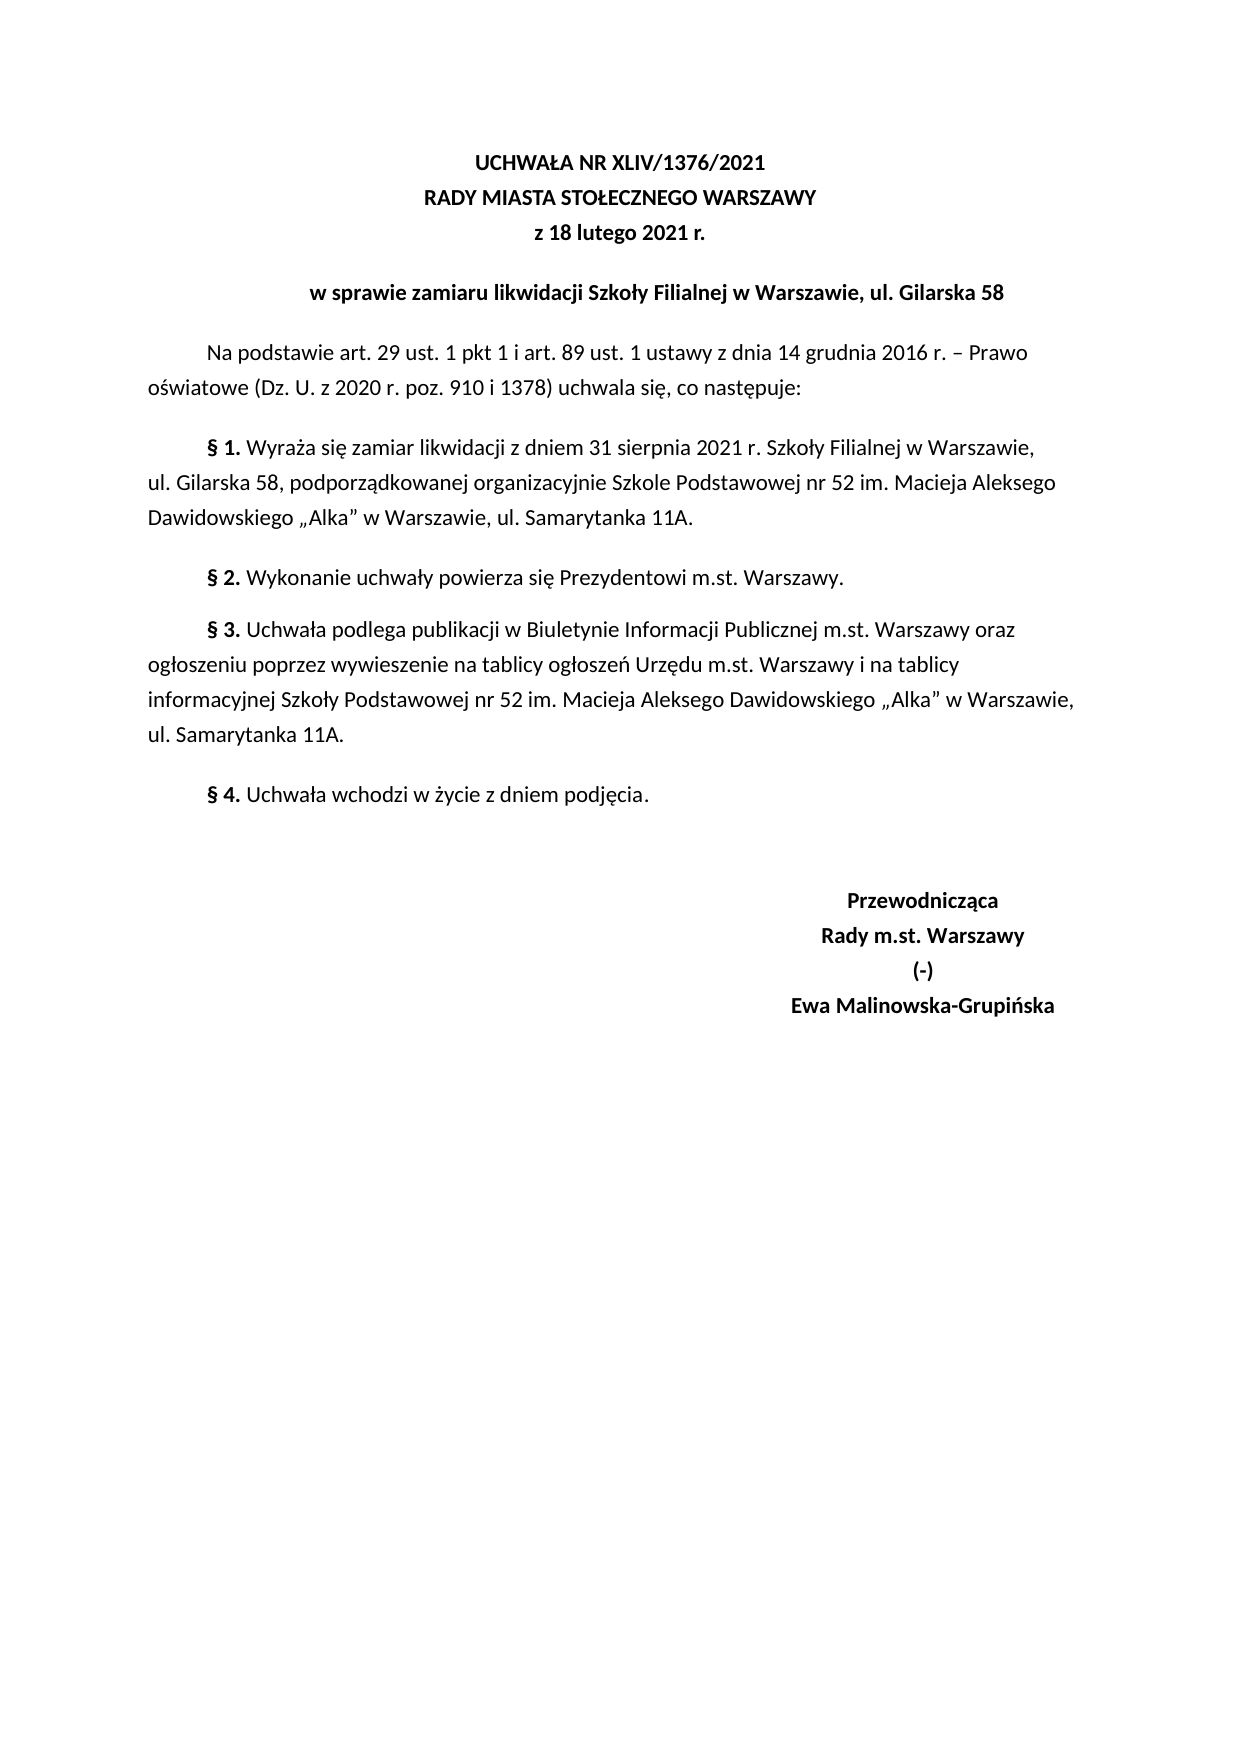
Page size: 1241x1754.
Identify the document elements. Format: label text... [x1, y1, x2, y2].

title UCHWAŁA NR XLIV/1376/2021 [148, 148, 1093, 176]
title RADY MIASTA STOŁECZNEGO WARSZAWY z 18 lutego 2021 r. [148, 183, 1093, 246]
text § 2. Wykonanie uchwały powierza się Prezydentowi m.st. Warszawy. [148, 563, 1093, 591]
text Ewa Malinowska-Grupińska [148, 992, 1093, 1020]
text § 3. Uchwała podlega publikacji w Biuletynie Informacji Publicznej m.st. Warszawy oraz ogłoszeniu poprzez wywieszenie na tablicy ogłoszeń Urzędu m.st. Warszawy i na tablicy informacyjnej Szkoły Podstawowej nr 52 im. Macieja Aleksego Dawidowskiego „Alka” w Warszawie, ul. Samarytanka 11A. [148, 616, 1093, 749]
text § 4. Uchwała wchodzi w życie z dniem podjęcia. [148, 781, 1093, 809]
text § 1. Wyraża się zamiar likwidacji z dniem 31 sierpnia 2021 r. Szkoły Filialnej w Warszawie, ul. Gilarska 58, podporządkowanej organizacyjnie Szkole Podstawowej nr 52 im. Macieja Aleksego Dawidowskiego „Alka” w Warszawie, ul. Samarytanka 11A. [148, 433, 1093, 531]
text Rady m.st. Warszawy [148, 922, 1093, 950]
text Przewodnicząca [148, 887, 1093, 915]
text (-) [148, 957, 1093, 985]
text w sprawie zamiaru likwidacji Szkoły Filialnej w Warszawie, ul. Gilarska 58 [148, 278, 1093, 306]
text Na podstawie art. 29 ust. 1 pkt 1 i art. 89 ust. 1 ustawy z dnia 14 grudnia 2016 r. – Prawo oświatowe (Dz. U. z 2020 r. poz. 910 i 1378) uchwala się, co następuje: [148, 338, 1093, 401]
